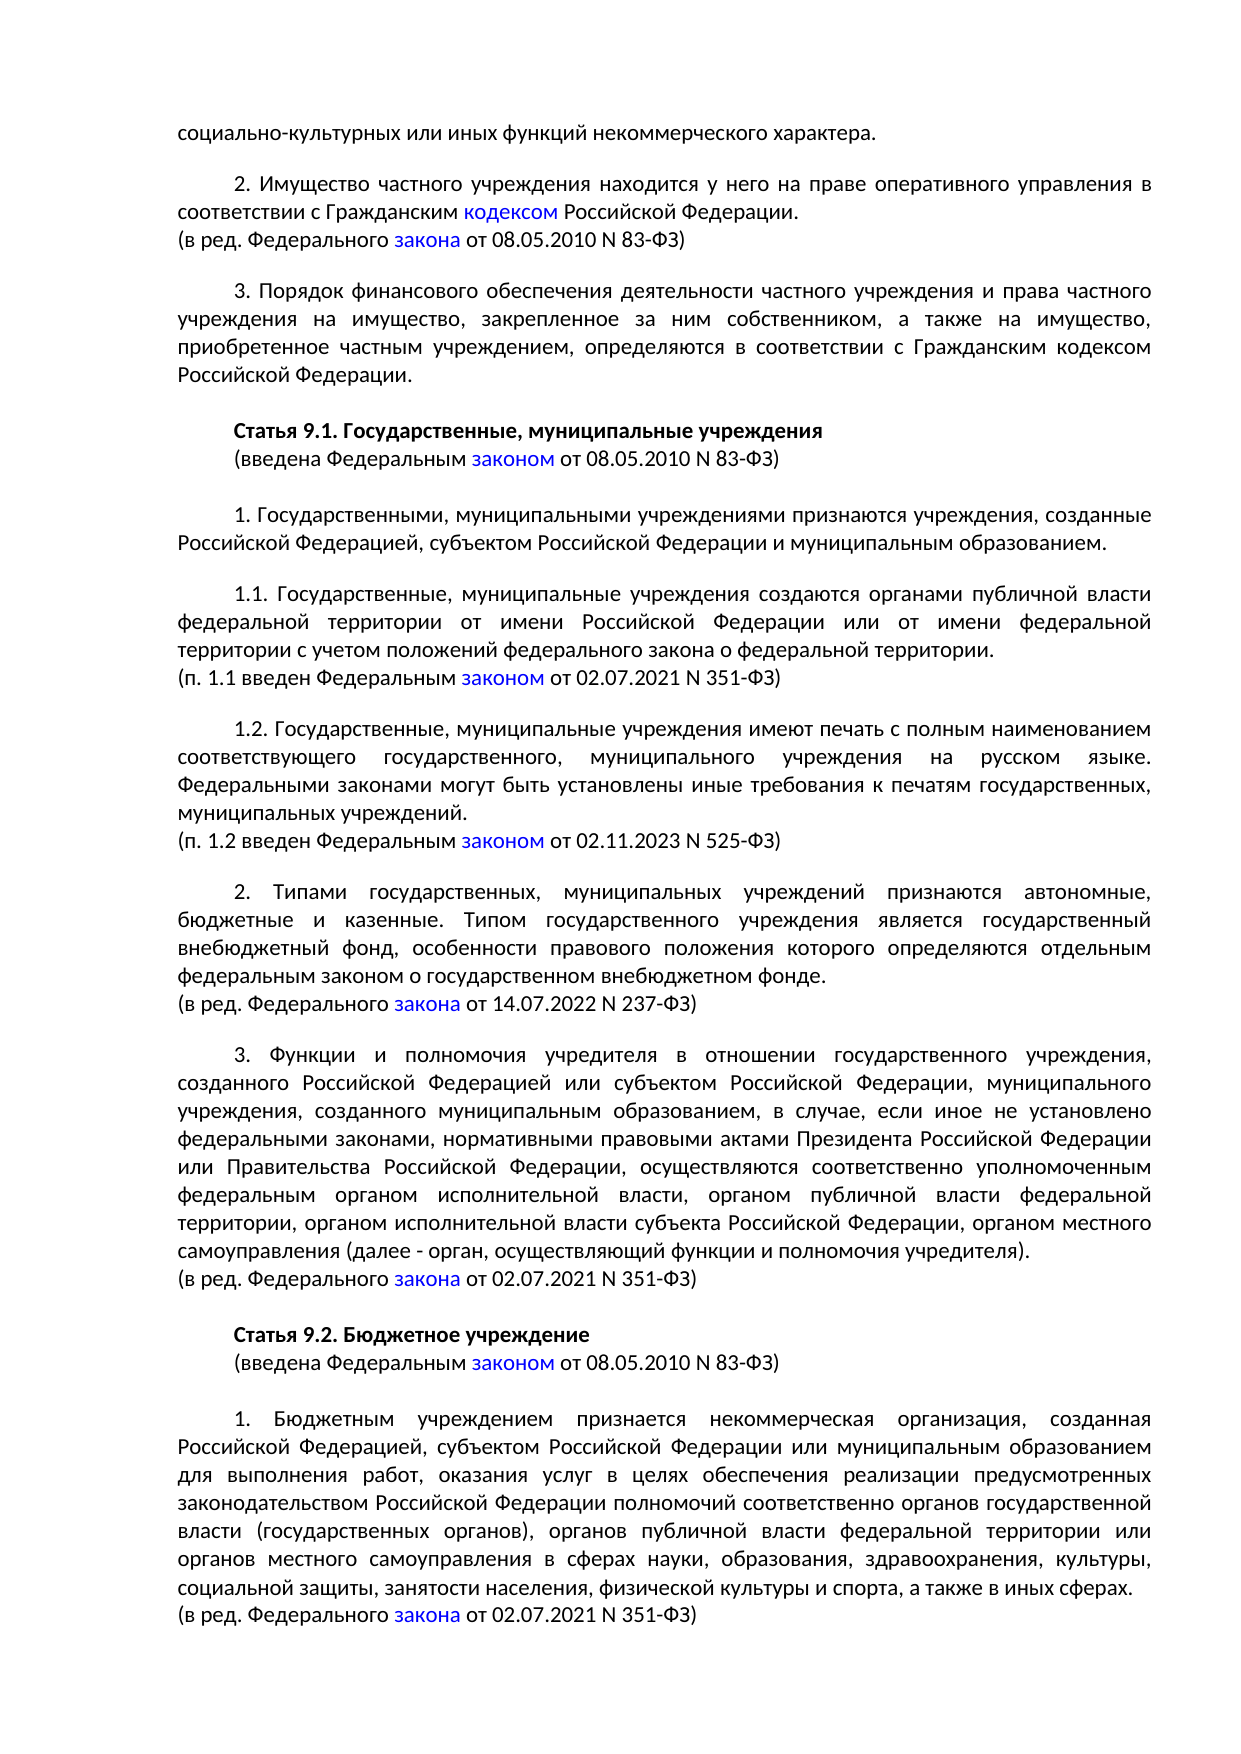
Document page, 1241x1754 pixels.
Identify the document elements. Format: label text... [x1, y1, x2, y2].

text 1. Государственными, муниципальными учреждениями признаются учреждения, созданные Российской Федерацией, субъектом Российской Федерации и муниципальным образованием. [177, 500, 1152, 556]
text 3. Функции и полномочия учредителя в отношении государственного учреждения, созданного Российской Федерацией или субъектом Российской Федерации, муниципального учреждения, созданного муниципальным образованием, в случае, если иное не установлено федеральными законами, нормативными правовыми актами Президента Российской Федерации или Правительства Российской Федерации, осуществляются соответственно уполномоченным федеральным органом исполнительной власти, органом публичной власти федеральной территории, органом исполнительной власти субъекта Российской Федерации, органом местного самоуправления (далее - орган, осуществляющий функции и полномочия учредителя). [177, 1040, 1152, 1264]
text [177, 118, 1152, 146]
text (в ред. Федерального закона от 08.05.2010 N 83-ФЗ) [177, 225, 1152, 253]
text (п. 1.1 введен Федеральным законом от 02.07.2021 N 351-ФЗ) [177, 663, 1152, 691]
title Статья 9.1. Государственные, муниципальные учреждения [177, 416, 1152, 444]
text 2. Имущество частного учреждения находится у него на праве оперативного управления в соответствии с Гражданским кодексом Российской Федерации. [177, 169, 1152, 225]
text (п. 1.2 введен Федеральным законом от 02.11.2023 N 525-ФЗ) [177, 826, 1152, 854]
title Статья 9.2. Бюджетное учреждение [177, 1320, 1152, 1348]
text (в ред. Федерального закона от 14.07.2022 N 237-ФЗ) [177, 989, 1152, 1017]
text (введена Федеральным законом от 08.05.2010 N 83-ФЗ) [177, 1348, 1152, 1376]
text 2. Типами государственных, муниципальных учреждений признаются автономные, бюджетные и казенные. Типом государственного учреждения является государственный внебюджетный фонд, особенности правового положения которого определяются отдельным федеральным законом о государственном внебюджетном фонде. [177, 877, 1152, 989]
text 1. Бюджетным учреждением признается некоммерческая организация, созданная Российской Федерацией, субъектом Российской Федерации или муниципальным образованием для выполнения работ, оказания услуг в целях обеспечения реализации предусмотренных законодательством Российской Федерации полномочий соответственно органов государственной власти (государственных органов), органов публичной власти федеральной территории или органов местного самоуправления в сферах науки, образования, здравоохранения, культуры, социальной защиты, занятости населения, физической культуры и спорта, а также в иных сферах. [177, 1404, 1152, 1601]
text 3. Порядок финансового обеспечения деятельности частного учреждения и права частного учреждения на имущество, закрепленное за ним собственником, а также на имущество, приобретенное частным учреждением, определяются в соответствии с Гражданским кодексом Российской Федерации. [177, 276, 1152, 388]
text (введена Федеральным законом от 08.05.2010 N 83-ФЗ) [177, 444, 1152, 472]
text 1.1. Государственные, муниципальные учреждения создаются органами публичной власти федеральной территории от имени Российской Федерации или от имени федеральной территории с учетом положений федерального закона о федеральной территории. [177, 579, 1152, 663]
text (в ред. Федерального закона от 02.07.2021 N 351-ФЗ) [177, 1601, 1152, 1629]
text 1.2. Государственные, муниципальные учреждения имеют печать с полным наименованием соответствующего государственного, муниципального учреждения на русском языке. Федеральными законами могут быть установлены иные требования к печатям государственных, муниципальных учреждений. [177, 714, 1152, 826]
text (в ред. Федерального закона от 02.07.2021 N 351-ФЗ) [177, 1264, 1152, 1292]
